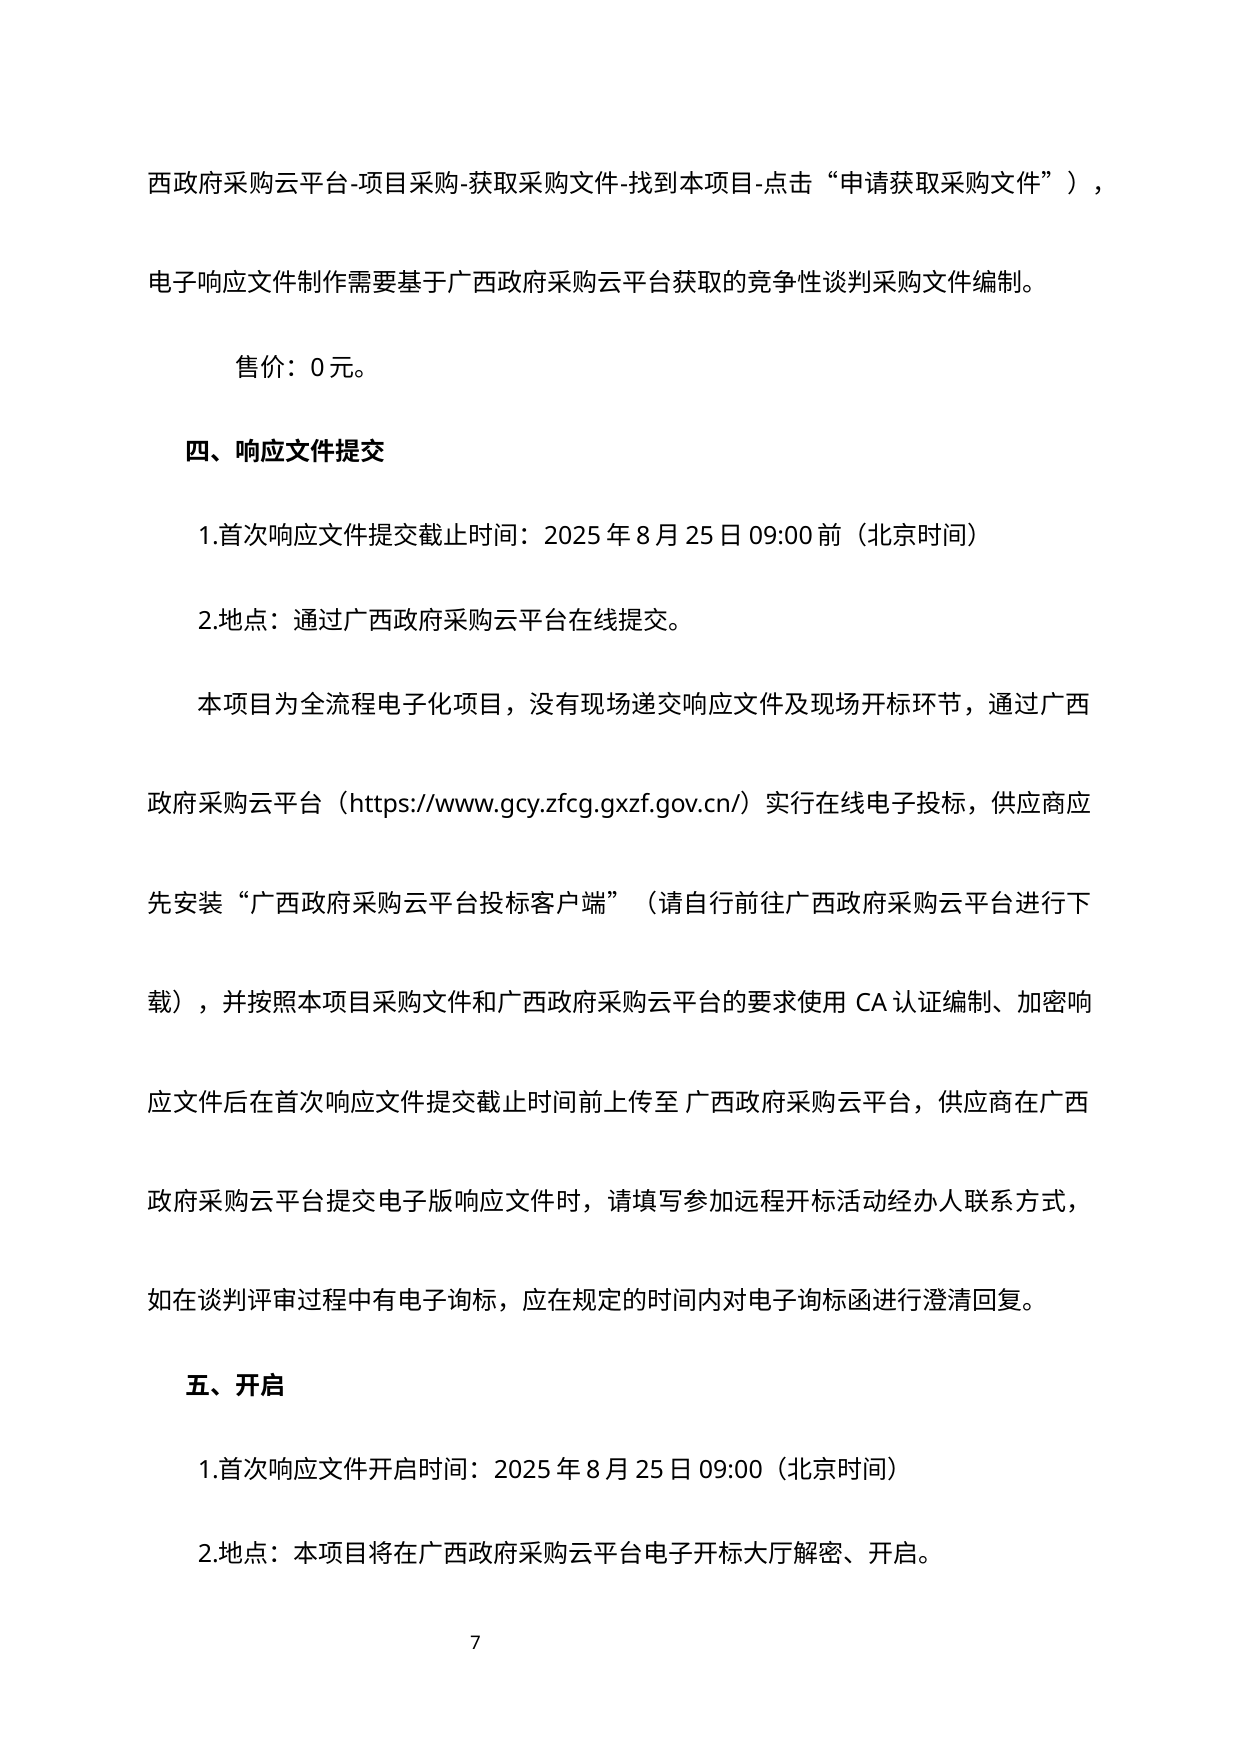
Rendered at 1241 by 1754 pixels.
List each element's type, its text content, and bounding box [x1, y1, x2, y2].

text 1.首次响应文件开启时间：2025年8月25日09:00（北京时间） [148, 1434, 1093, 1501]
text 2.地点：通过广西政府采购云平台在线提交。 [148, 585, 1093, 651]
text 本项目为全流程电子化项目，没有现场递交响应文件及现场开标环节，通过广西政府采购云平台（https://www.gcy.zfcg.gxzf.gov.cn/）实行在线电子投标，供应商应先安装“广西政府采购云平台投标客户端”（请自行前往广西政府采购云平台进行下载），并按照本项目采购文件和广西政府采购云平台的要求使用CA认证编制、加密响应文件后在首次响应文件提交截止时间前上传至 广西政府采购云平台，供应商在广西政府采购云平台提交电子版响应文件时，请填写参加远程开标活动经办人联系方式，如在谈判评审过程中有电子询标，应在规定的时间内对电子询标函进行澄清回复。 [148, 669, 1093, 1332]
text 四、响应文件提交 [148, 416, 1093, 483]
text 五、开启 [148, 1350, 1093, 1416]
text 2.地点：本项目将在广西政府采购云平台电子开标大厅解密、开启。 [148, 1519, 1093, 1585]
text 1.首次响应文件提交截止时间：2025年8月25日09:00前（北京时间） [148, 501, 1093, 567]
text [148, 148, 1093, 314]
text 售价：0元。 [148, 332, 1093, 398]
